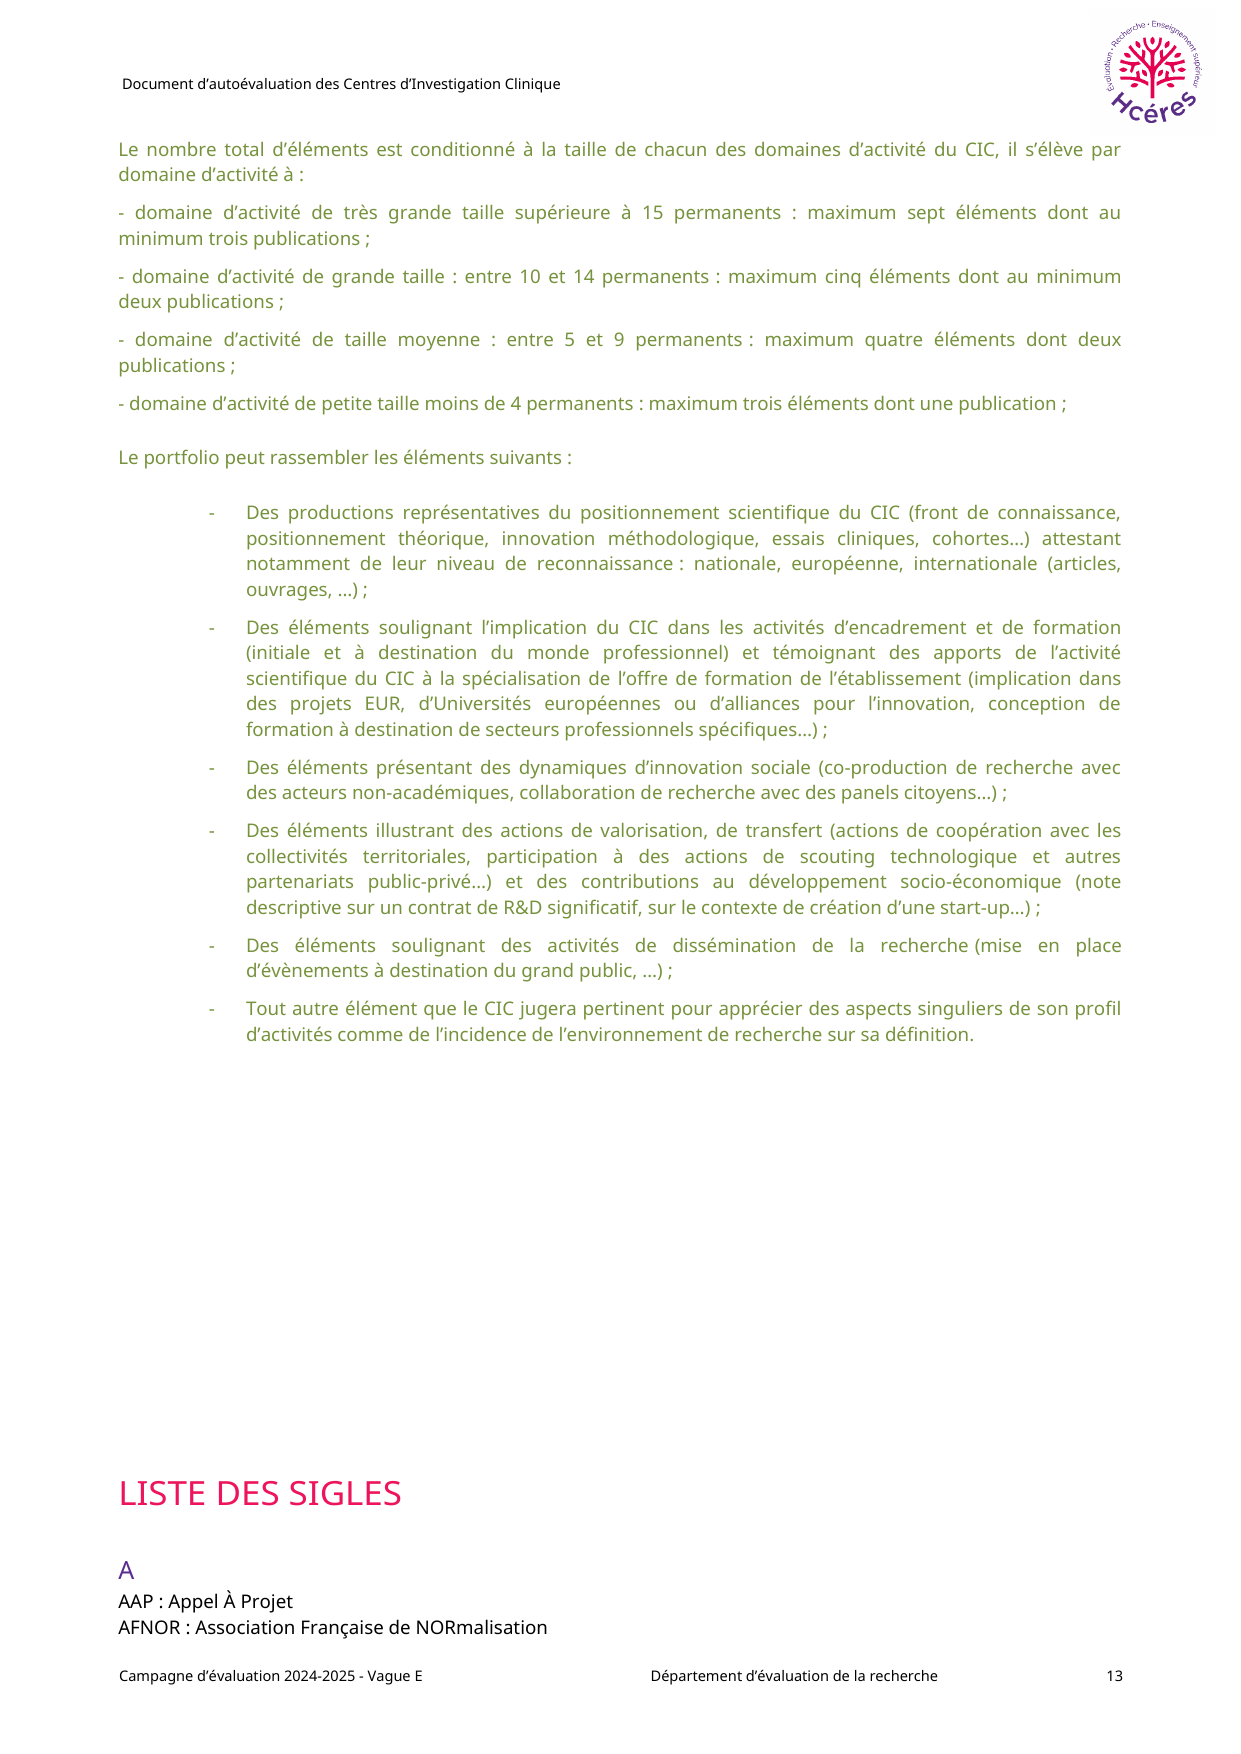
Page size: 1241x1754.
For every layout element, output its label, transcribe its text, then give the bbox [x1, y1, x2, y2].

text A [118, 1553, 1122, 1587]
text - domaine d’activité de taille moyenne : entre 5 et 9 permanents : maximum quatre éléments dont deux publications ; [118, 326, 1122, 377]
text AFNOR : Association Française de NORmalisation [118, 1614, 1122, 1640]
text Le nombre total d’éléments est conditionné à la taille de chacun des domaines d’activité du CIC, il s’élève par domaine d’activité à : [118, 136, 1122, 187]
text - domaine d’activité de très grande taille supérieure à 15 permanents : maximum sept éléments dont au minimum trois publications ; [118, 199, 1122, 250]
list Des productions représentatives du positionnement scientifique du CIC (front de connaissance, positionnement théorique, innovation méthodologique, essais cliniques, cohortes…) attestant notamment de leur niveau de reconnaissance : nationale, européenne, internationale (articles, ouvrages, …) ; [208, 499, 1122, 601]
list Des éléments soulignant l’implication du CIC dans les activités d’encadrement et de formation (initiale et à destination du monde professionnel) et témoignant des apports de l’activité scientifique du CIC à la spécialisation de l’offre de formation de l’établissement (implication dans des projets EUR, d’Universités européennes ou d’alliances pour l’innovation, conception de formation à destination de secteurs professionnels spécifiques…) ; [208, 614, 1122, 742]
text - domaine d’activité de petite taille moins de 4 permanents : maximum trois éléments dont une publication ; [118, 390, 1122, 416]
text AAP : Appel À Projet [118, 1589, 1122, 1614]
list Des éléments soulignant des activités de dissémination de la recherche (mise en place d’évènements à destination du grand public, …) ; [208, 932, 1122, 983]
text Le portfolio peut rassembler les éléments suivants : [118, 445, 1122, 470]
picture [1089, 9, 1216, 136]
text LISTE DES SIGLES [118, 1469, 1122, 1515]
text - domaine d’activité de grande taille : entre 10 et 14 permanents : maximum cinq éléments dont au minimum deux publications ; [118, 263, 1122, 314]
list Tout autre élément que le CIC jugera pertinent pour apprécier des aspects singuliers de son profil d’activités comme de l’incidence de l’environnement de recherche sur sa définition. [208, 996, 1122, 1047]
list Des éléments illustrant des actions de valorisation, de transfert (actions de coopération avec les collectivités territoriales, participation à des actions de scouting technologique et autres partenariats public-privé…) et des contributions au développement socio-économique (note descriptive sur un contrat de R&D significatif, sur le contexte de création d’une start-up…) ; [208, 818, 1122, 920]
list Des éléments présentant des dynamiques d’innovation sociale (co-production de recherche avec des acteurs non-académiques, collaboration de recherche avec des panels citoyens…) ; [208, 754, 1122, 805]
